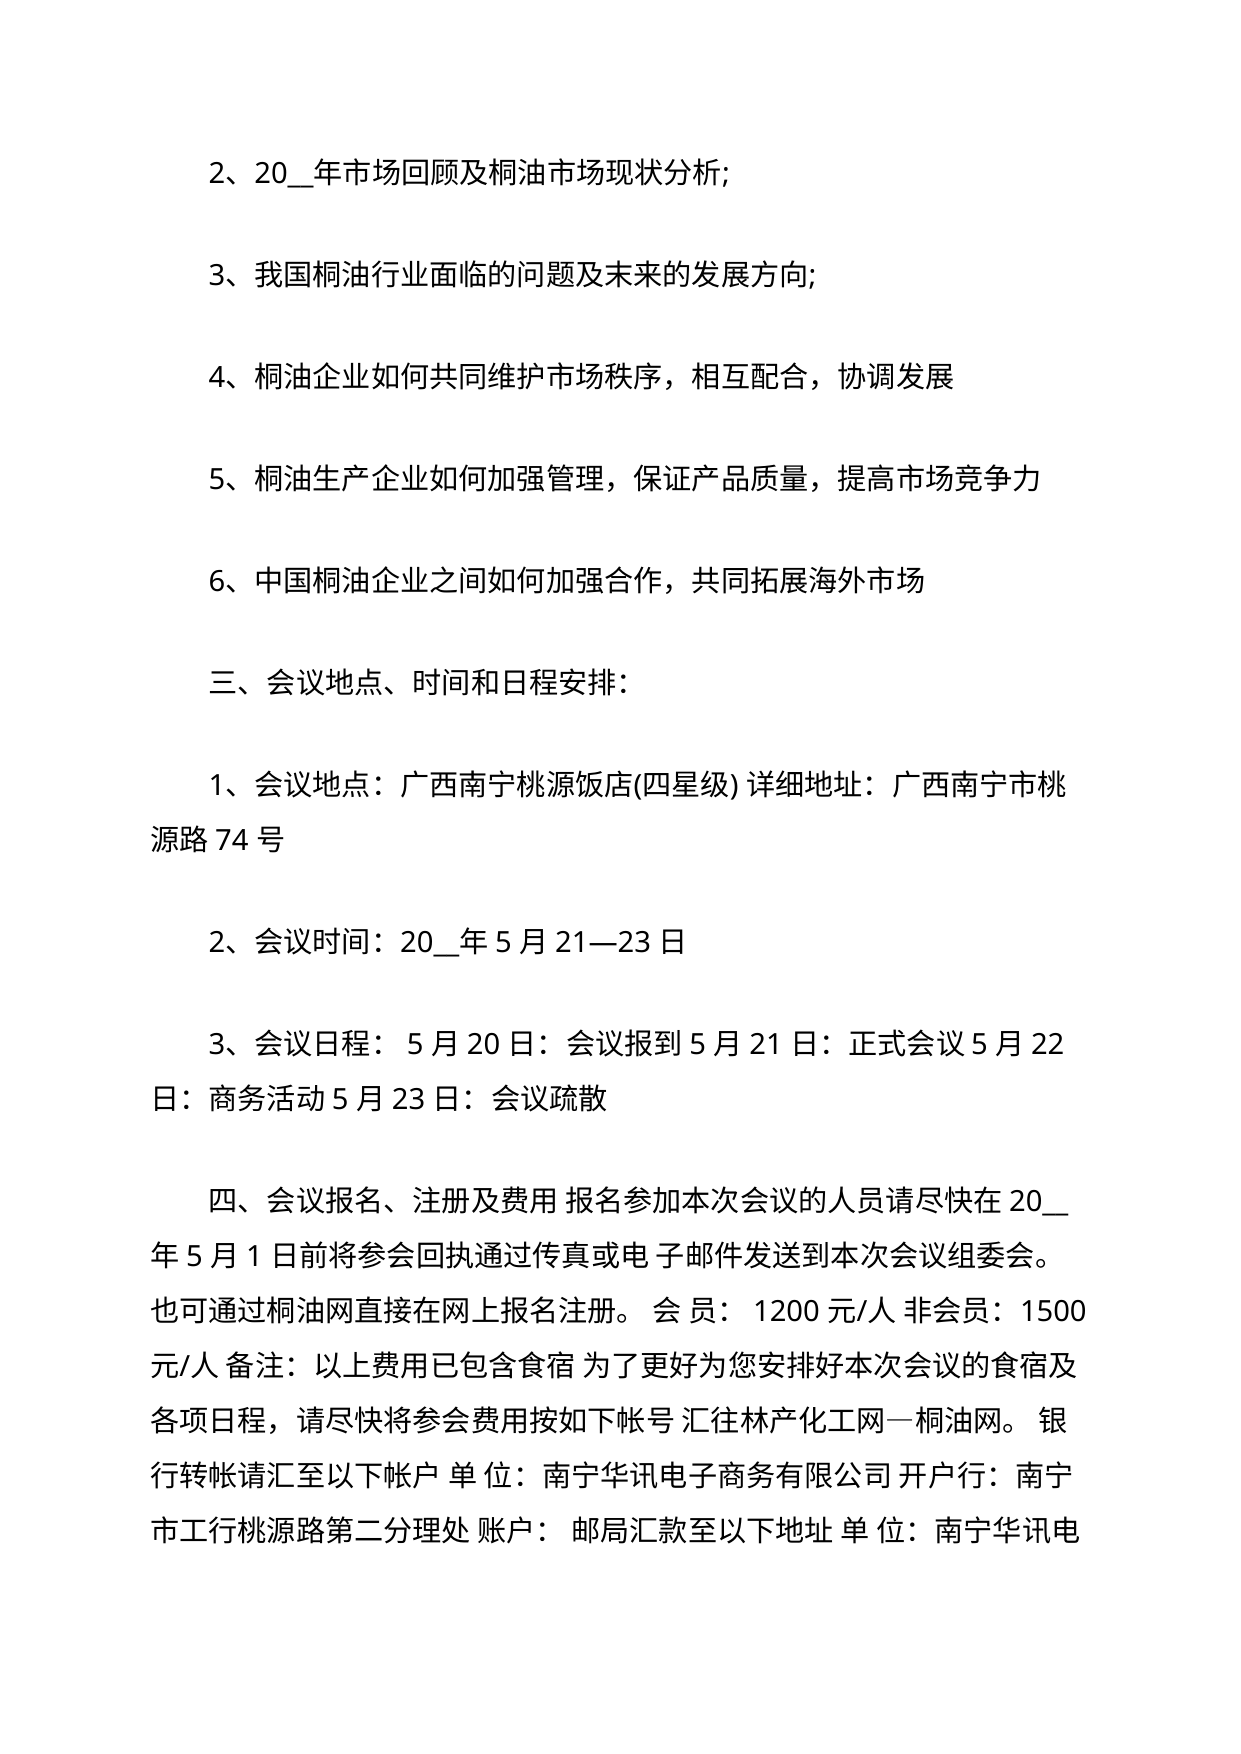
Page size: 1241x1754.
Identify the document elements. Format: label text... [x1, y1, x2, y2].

text 6、中国桐油企业之间如何加强合作，共同拓展海外市场 [150, 558, 1090, 600]
text 5、桐油生产企业如何加强管理，保证产品质量，提高市场竞争力 [150, 456, 1090, 498]
text 2、20__年市场回顾及桐油市场现状分析; [150, 150, 1090, 192]
text 三、会议地点、时间和日程安排： [150, 660, 1090, 702]
text 3、会议日程： 5 月 20 日：会议报到 5 月 21 日：正式会议5 月 22 日：商务活动 5 月 23 日：会议疏散 [150, 1021, 1090, 1118]
text 2、会议时间：20__年 5 月 21—23 日 [150, 919, 1090, 961]
text 4、桐油企业如何共同维护市场秩序，相互配合，协调发展 [150, 354, 1090, 396]
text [150, 1178, 1090, 1550]
text 3、我国桐油行业面临的问题及末来的发展方向; [150, 252, 1090, 294]
text 1、会议地点：广西南宁桃源饭店(四星级) 详细地址：广西南宁市桃源路 74 号 [150, 762, 1090, 859]
